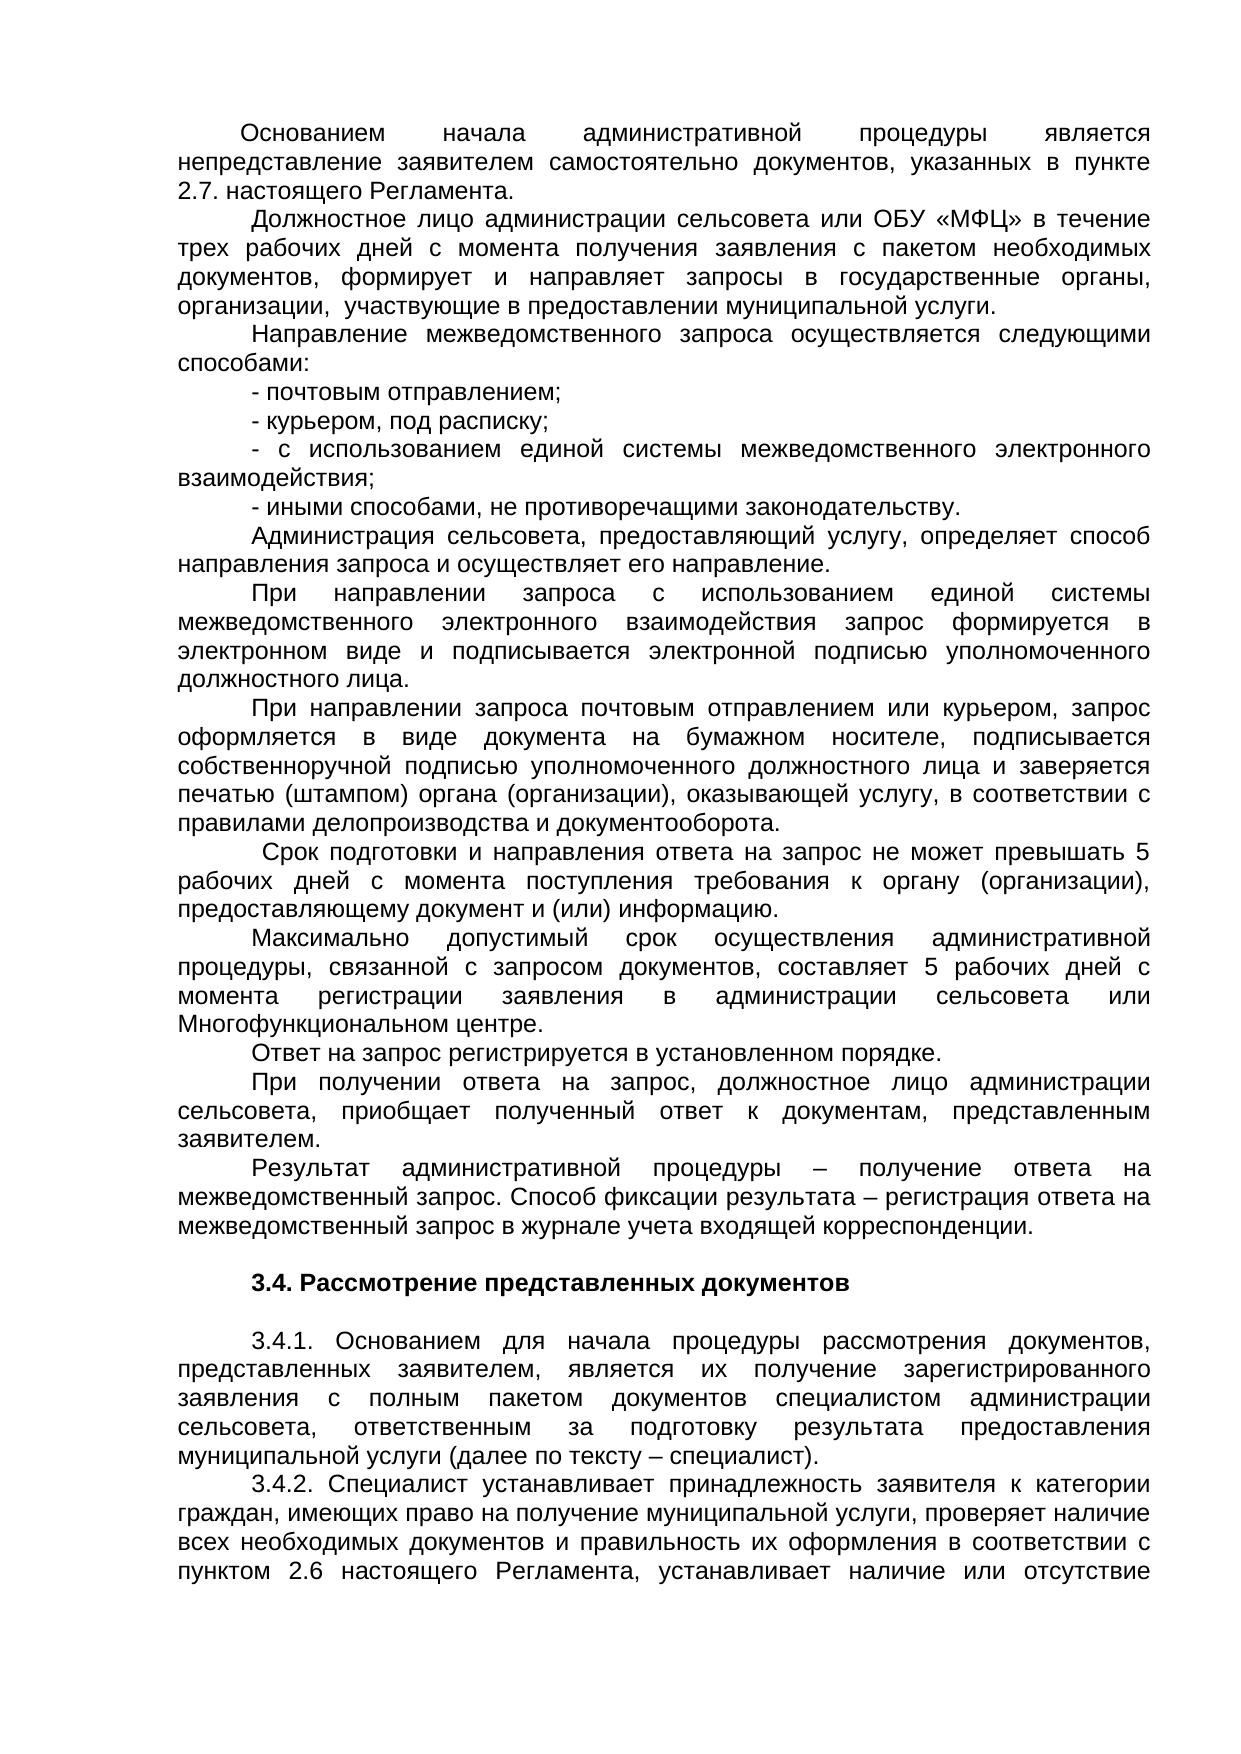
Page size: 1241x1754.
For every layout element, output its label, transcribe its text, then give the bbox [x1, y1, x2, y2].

text - курьером, под расписку; [177, 406, 1152, 434]
text При направлении запроса с использованием единой системы межведомственного электронного взаимодействия запрос формируется в электронном виде и подписывается электронной подписью уполномоченного должностного лица. [177, 578, 1152, 693]
text При получении ответа на запрос, должностное лицо администрации сельсовета, приобщает полученный ответ к документам, представленным заявителем. [177, 1067, 1152, 1153]
text Основанием начала административной процедуры является непредставление заявителем самостоятельно документов, указанных в пункте 2.7. настоящего Регламента. [177, 118, 1152, 204]
text Направление межведомственного запроса осуществляется следующими способами: [177, 319, 1152, 377]
text - с использованием единой системы межведомственного электронного взаимодействия; [177, 434, 1152, 492]
text 3.4. Рассмотрение представленных документов [177, 1268, 1152, 1297]
text Должностное лицо администрации сельсовета или ОБУ «МФЦ» в течение трех рабочих дней с момента получения заявления с пакетом необходимых документов, формирует и направляет запросы в государственные органы, организации, участвующие в предоставлении муниципальной услуги. [177, 204, 1152, 319]
text Администрация сельсовета, предоставляющий услугу, определяет способ направления запроса и осуществляет его направление. [177, 521, 1152, 578]
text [177, 1469, 1152, 1584]
text Ответ на запрос регистрируется в установленном порядке. [177, 1038, 1152, 1067]
text Максимально допустимый срок осуществления административной процедуры, связанной с запросом документов, составляет 5 рабочих дней с момента регистрации заявления в администрации сельсовета или Многофункциональном центре. [177, 923, 1152, 1038]
text Срок подготовки и направления ответа на запрос не может превышать 5 рабочих дней с момента поступления требования к органу (организации), предоставляющему документ и (или) информацию. [177, 837, 1152, 923]
text 3.4.1. Основанием для начала процедуры рассмотрения документов, представленных заявителем, является их получение зарегистрированного заявления с полным пакетом документов специалистом администрации сельсовета, ответственным за подготовку результата предоставления муниципальной услуги (далее по тексту – специалист). [177, 1326, 1152, 1469]
text При направлении запроса почтовым отправлением или курьером, запрос оформляется в виде документа на бумажном носителе, подписывается собственноручной подписью уполномоченного должностного лица и заверяется печатью (штампом) органа (организации), оказывающей услугу, в соответствии с правилами делопроизводства и документооборота. [177, 693, 1152, 837]
text Результат административной процедуры – получение ответа на межведомственный запрос. Способ фиксации результата – регистрация ответа на межведомственный запрос в журнале учета входящей корреспонденции. [177, 1153, 1152, 1239]
text - иными способами, не противоречащими законодательству. [177, 492, 1152, 521]
text - почтовым отправлением; [177, 377, 1152, 406]
